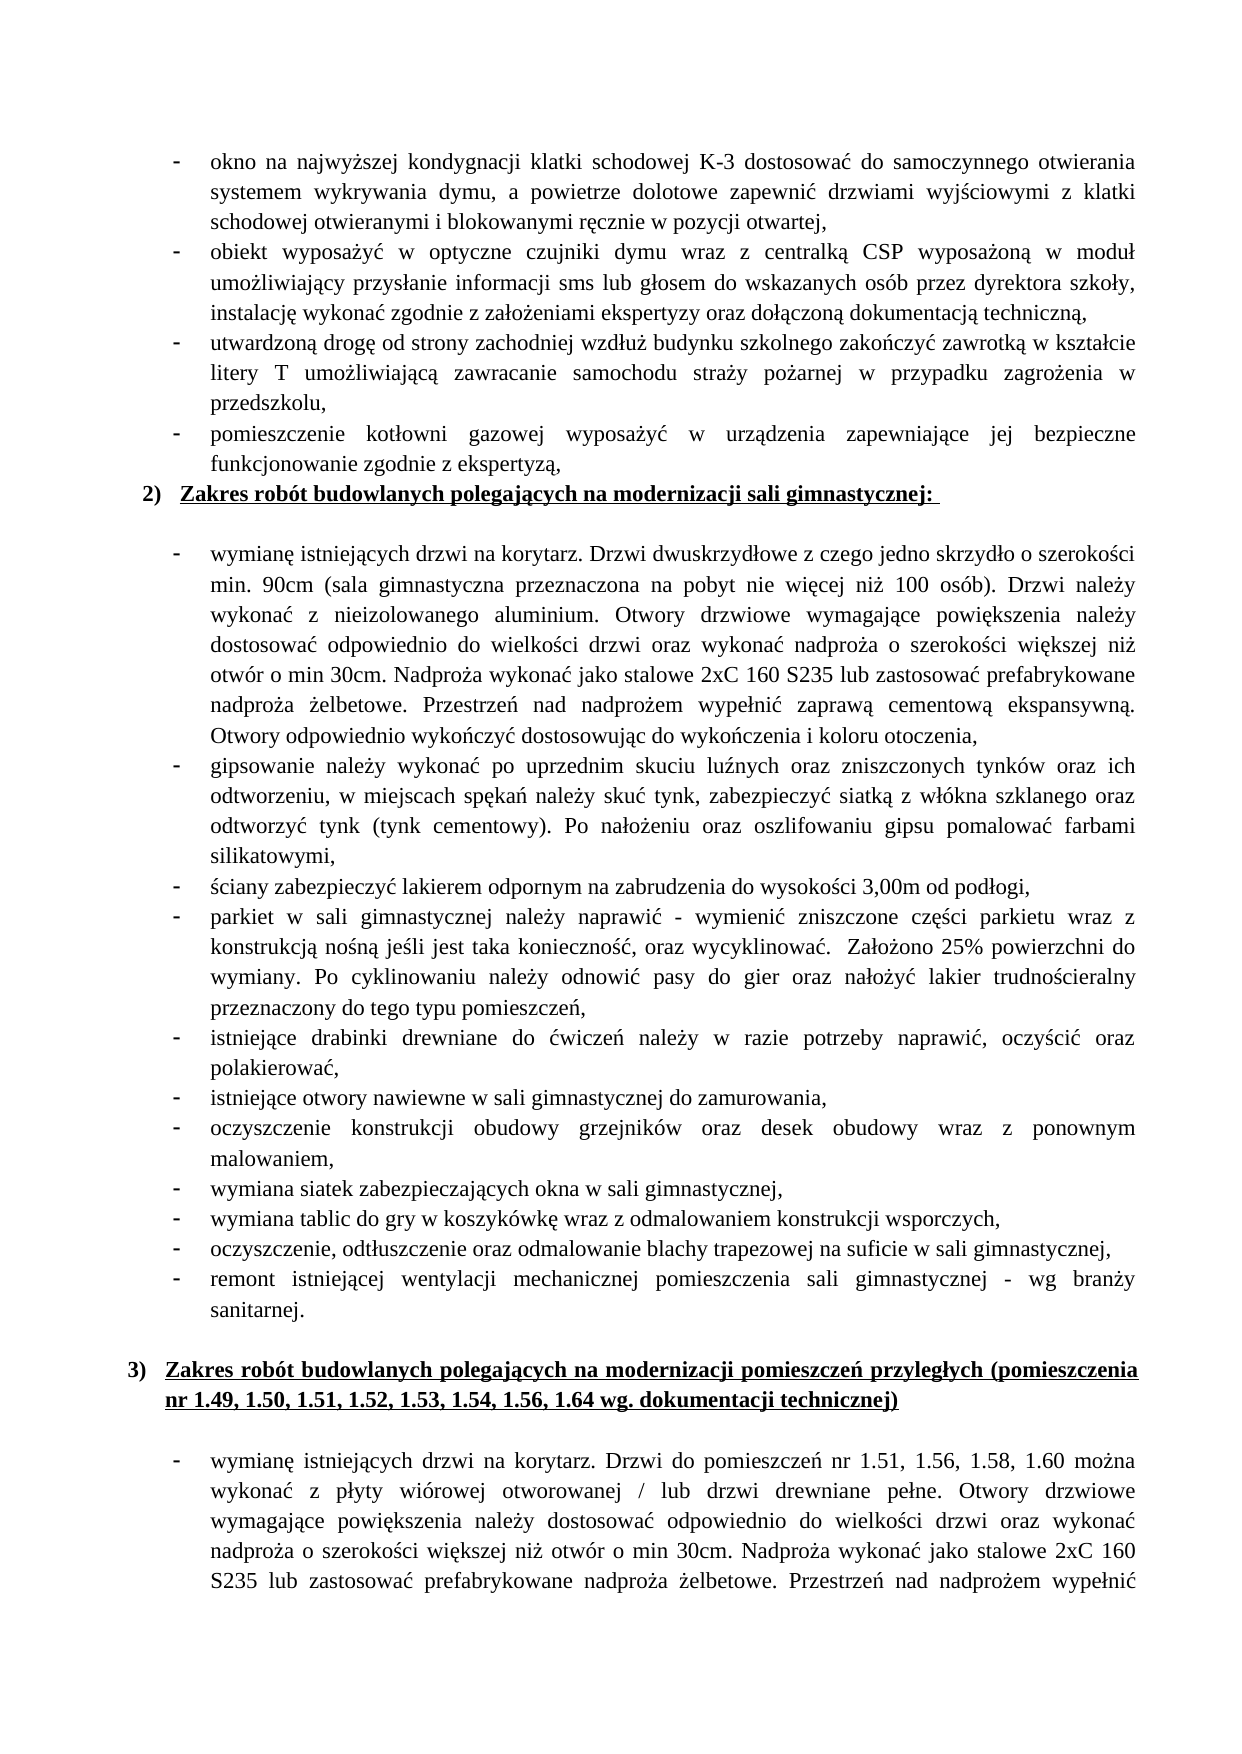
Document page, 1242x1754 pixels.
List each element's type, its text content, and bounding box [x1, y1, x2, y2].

list remont istniejącej wentylacji mechanicznej pomieszczenia sali gimnastycznej - wg branży sanitarnej. [173, 1265, 1137, 1322]
list obiekt wyposażyć w optyczne czujniki dymu wraz z centralką CSP wyposażoną w moduł umożliwiający przysłanie informacji sms lub głosem do wskazanych osób przez dyrektora szkoły, instalację wykonać zgodnie z założeniami ekspertyzy oraz dołączoną dokumentacją techniczną, [173, 238, 1137, 325]
list oczyszczenie konstrukcji obudowy grzejników oraz desek obudowy wraz z ponownym malowaniem, [173, 1114, 1137, 1171]
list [173, 1447, 1137, 1594]
list Zakres robót budowlanych polegających na modernizacji sali gimnastycznej: [142, 480, 1139, 506]
list istniejące otwory nawiewne w sali gimnastycznej do zamurowania, [173, 1084, 1137, 1111]
list istniejące drabinki drewniane do ćwiczeń należy w razie potrzeby naprawić, oczyścić oraz polakierować, [173, 1024, 1137, 1080]
list ściany zabezpieczyć lakierem odpornym na zabrudzenia do wysokości 3,00m od podłogi, [173, 873, 1137, 899]
list wymiana tablic do gry w koszykówkę wraz z odmalowaniem konstrukcji wsporczych, [173, 1205, 1137, 1231]
list gipsowanie należy wykonać po uprzednim skuciu luźnych oraz zniszczonych tynków oraz ich odtworzeniu, w miejscach spękań należy skuć tynk, zabezpieczyć siatką z włókna szklanego oraz odtworzyć tynk (tynk cementowy). Po nałożeniu oraz oszlifowaniu gipsu pomalować farbami silikatowymi, [173, 752, 1137, 869]
list oczyszczenie, odtłuszczenie oraz odmalowanie blachy trapezowej na suficie w sali gimnastycznej, [173, 1235, 1137, 1262]
list Zakres robót budowlanych polegających na modernizacji pomieszczeń przyległych (pomieszczenia nr 1.49, 1.50, 1.51, 1.52, 1.53, 1.54, 1.56, 1.64 wg. dokumentacji technicznej) [127, 1356, 1139, 1413]
list wymianę istniejących drzwi na korytarz. Drzwi dwuskrzydłowe z czego jedno skrzydło o szerokości min. 90cm (sala gimnastyczna przeznaczona na pobyt nie więcej niż 100 osób). Drzwi należy wykonać z nieizolowanego aluminium. Otwory drzwiowe wymagające powiększenia należy dostosować odpowiednio do wielkości drzwi oraz wykonać nadproża o szerokości większej niż otwór o min 30cm. Nadproża wykonać jako stalowe 2xC 160 S235 lub zastosować prefabrykowane nadproża żelbetowe. Przestrzeń nad nadprożem wypełnić zaprawą cementową ekspansywną. Otwory odpowiednio wykończyć dostosowując do wykończenia i koloru otoczenia, [173, 540, 1137, 748]
list wymiana siatek zabezpieczających okna w sali gimnastycznej, [173, 1175, 1137, 1201]
list okno na najwyższej kondygnacji klatki schodowej K-3 dostosować do samoczynnego otwierania systemem wykrywania dymu, a powietrze dolotowe zapewnić drzwiami wyjściowymi z klatki schodowej otwieranymi i blokowanymi ręcznie w pozycji otwartej, [173, 148, 1137, 234]
list parkiet w sali gimnastycznej należy naprawić - wymienić zniszczone części parkietu wraz z konstrukcją nośną jeśli jest taka konieczność, oraz wycyklinować. Założono 25% powierzchni do wymiany. Po cyklinowaniu należy odnowić pasy do gier oraz nałożyć lakier trudnościeralny przeznaczony do tego typu pomieszczeń, [173, 903, 1137, 1020]
list pomieszczenie kotłowni gazowej wyposażyć w urządzenia zapewniające jej bezpieczne funkcjonowanie zgodnie z ekspertyzą, [173, 419, 1137, 476]
list utwardzoną drogę od strony zachodniej wzdłuż budynku szkolnego zakończyć zawrotką w kształcie litery T umożliwiającą zawracanie samochodu straży pożarnej w przypadku zagrożenia w przedszkolu, [173, 329, 1137, 416]
